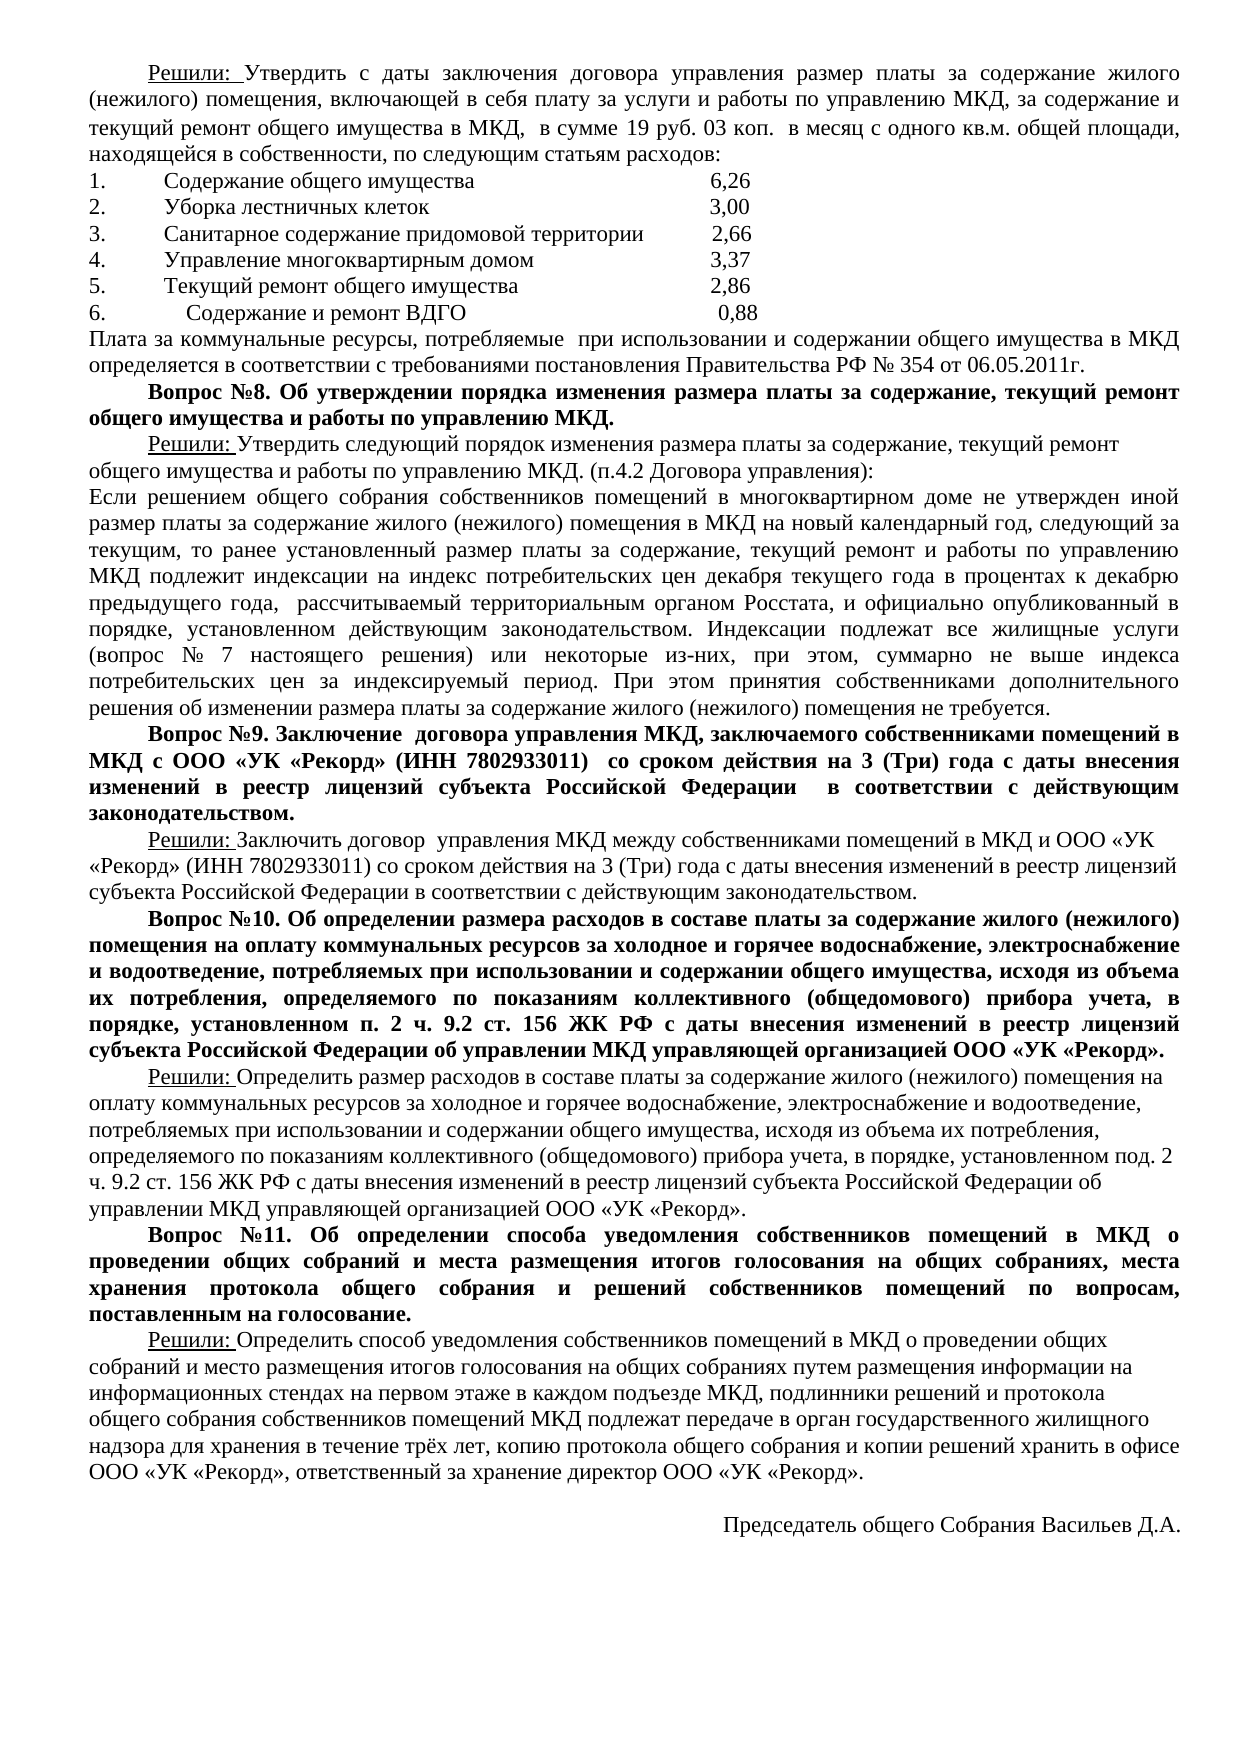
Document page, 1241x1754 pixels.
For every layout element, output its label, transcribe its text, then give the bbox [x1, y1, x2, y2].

text 6. Содержание и ремонт ВДГО 0,88 [89, 299, 1181, 325]
text 4. Управление многоквартирным домом 3,37 [89, 246, 1181, 272]
text Председатель общего Собрания Васильев Д.А. [89, 1511, 1181, 1537]
text Вопрос №10. Об определении размера расходов в составе платы за содержание жилого (нежилого) помещения на оплату коммунальных ресурсов за холодное и горячее водоснабжение, электроснабжение и водоотведение, потребляемых при использовании и содержании общего имущества, исходя из объема их потребления, определяемого по показаниям коллективного (общедомового) прибора учета, в порядке, установленном п. 2 ч. 9.2 ст. 156 ЖК РФ с даты внесения изменений в реестр лицензий субъекта Российской Федерации об управлении МКД управляющей организацией ООО «УК «Рекорд». [89, 905, 1181, 1063]
text Вопрос №8. Об утверждении порядка изменения размера платы за содержание, текущий ремонт общего имущества и работы по управлению МКД. [89, 378, 1181, 430]
text Вопрос №11. Об определении способа уведомления собственников помещений в МКД о проведении общих собраний и места размещения итогов голосования на общих собраниях, места хранения протокола общего собрания и решений собственников помещений по вопросам, поставленным на голосование. [89, 1221, 1181, 1326]
text Решили: Утвердить с даты заключения договора управления размер платы за содержание жилого (нежилого) помещения, включающей в себя плату за услуги и работы по управлению МКД, за содержание и текущий ремонт общего имущества в МКД, в сумме 19 руб. 03 коп. в месяц с одного кв.м. общей площади, находящейся в собственности, по следующим статьям расходов: [89, 59, 1181, 167]
text Если решением общего собрания собственников помещений в многоквартирном доме не утвержден иной размер платы за содержание жилого (нежилого) помещения в МКД на новый календарный год, следующий за текущим, то ранее установленный размер платы за содержание, текущий ремонт и работы по управлению МКД подлежит индексации на индекс потребительских цен декабря текущего года в процентах к декабрю предыдущего года, рассчитываемый территориальным органом Росстата, и официально опубликованный в порядке, установленном действующим законодательством. Индексации подлежат все жилищные услуги (вопрос № 7 настоящего решения) или некоторые из-них, при этом, суммарно не выше индекса потребительских цен за индексируемый период. При этом принятия собственниками дополнительного решения об изменении размера платы за содержание жилого (нежилого) помещения не требуется. [89, 483, 1181, 720]
text Плата за коммунальные ресурсы, потребляемые при использовании и содержании общего имущества в МКД определяется в соответствии с требованиями постановления Правительства РФ № 354 от 06.05.2011г. [89, 325, 1181, 378]
text 1. Содержание общего имущества 6,26 [89, 167, 1181, 193]
text Решили: Определить способ уведомления собственников помещений в МКД о проведении общих собраний и место размещения итогов голосования на общих собраниях путем размещения информации на информационных стендах на первом этаже в каждом подъезде МКД, подлинники решений и протокола общего собрания собственников помещений МКД подлежат передаче в орган государственного жилищного надзора для хранения в течение трёх лет, копию протокола общего собрания и копии решений хранить в офисе ООО «УК «Рекорд», ответственный за хранение директор ООО «УК «Рекорд». [89, 1326, 1181, 1484]
text Решили: Определить размер расходов в составе платы за содержание жилого (нежилого) помещения на оплату коммунальных ресурсов за холодное и горячее водоснабжение, электроснабжение и водоотведение, потребляемых при использовании и содержании общего имущества, исходя из объема их потребления, определяемого по показаниям коллективного (общедомового) прибора учета, в порядке, установленном под. 2 ч. 9.2 ст. 156 ЖК РФ с даты внесения изменений в реестр лицензий субъекта Российской Федерации об управлении МКД управляющей организацией ООО «УК «Рекорд». [89, 1063, 1181, 1221]
text Решили: Утвердить следующий порядок изменения размера платы за содержание, текущий ремонт общего имущества и работы по управлению МКД. (п.4.2 Договора управления): [89, 430, 1181, 483]
text 5. Текущий ремонт общего имущества 2,86 [89, 272, 1181, 299]
text 2. Уборка лестничных клеток 3,00 [89, 193, 1181, 219]
text Решили: Заключить договор управления МКД между собственниками помещений в МКД и ООО «УК «Рекорд» (ИНН 7802933011) со сроком действия на 3 (Три) года с даты внесения изменений в реестр лицензий субъекта Российской Федерации в соответствии с действующим законодательством. [89, 826, 1181, 905]
text 3. Санитарное содержание придомовой территории 2,66 [89, 219, 1181, 246]
text Вопрос №9. Заключение договора управления МКД, заключаемого собственниками помещений в МКД с ООО «УК «Рекорд» (ИНН 7802933011) со сроком действия на 3 (Три) года с даты внесения изменений в реестр лицензий субъекта Российской Федерации в соответствии с действующим законодательством. [89, 720, 1181, 826]
